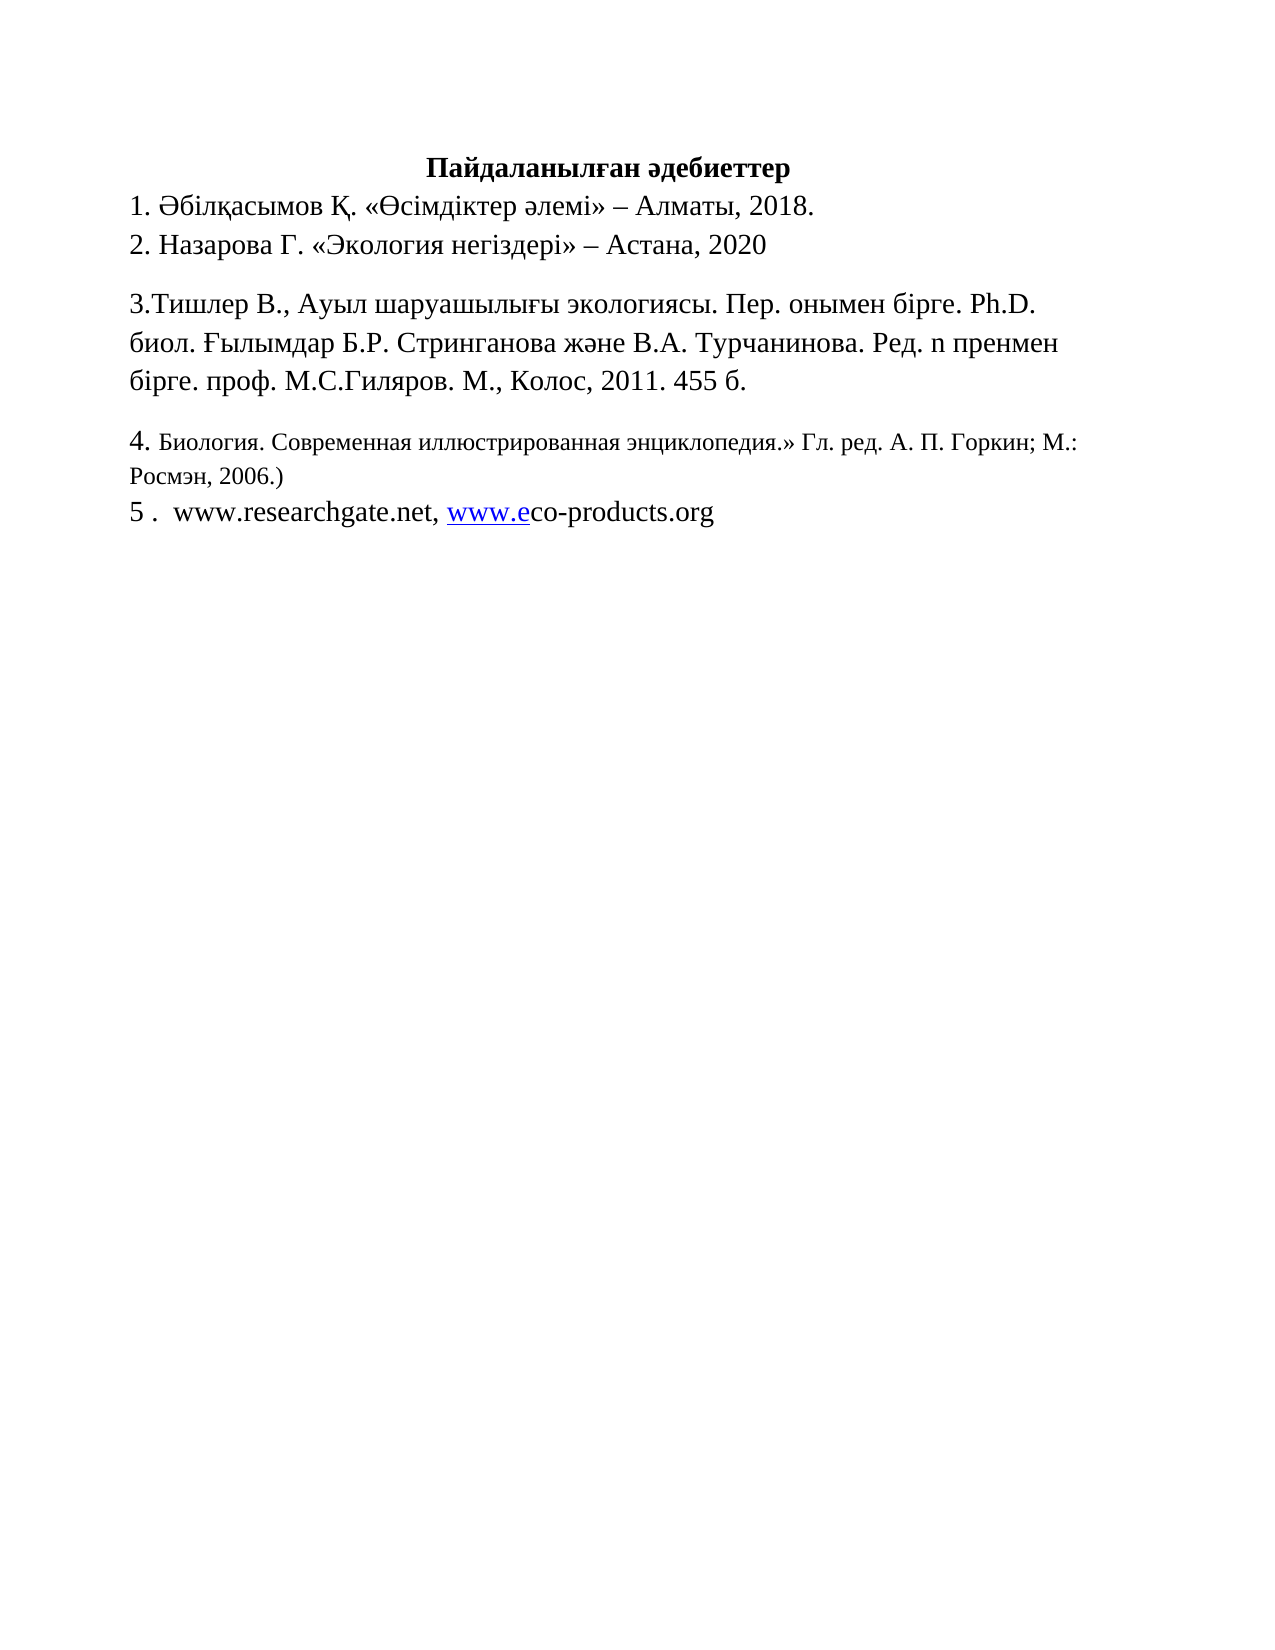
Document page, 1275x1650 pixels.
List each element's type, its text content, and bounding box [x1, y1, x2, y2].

subtitle Пайдаланылған әдебиеттер [129, 150, 1087, 183]
list 3.Тишлер В., Ауыл шаруашылығы экологиясы. Пер. онымен бірге. Ph.D. биол. Ғылымдар Б.Р. Стринганова және В.А. Турчанинова. Ред. n пренмен бірге. проф. М.С.Гиляров. М., Колос, 2011. 455 б. [129, 286, 1087, 397]
list Әбілқасымов Қ. «Өсімдіктер әлемі» – Алматы, 2018. 2. Назарова Г. «Экология негіздері» – Астана, 2020 [129, 188, 1087, 261]
list Биология. Современная иллюстрированная энциклопедия.» Гл. ред. А. П. Горкин; М.: Росмэн, 2006.) 5 . www.researchgate.net, www.eco-products.org [129, 423, 1087, 528]
